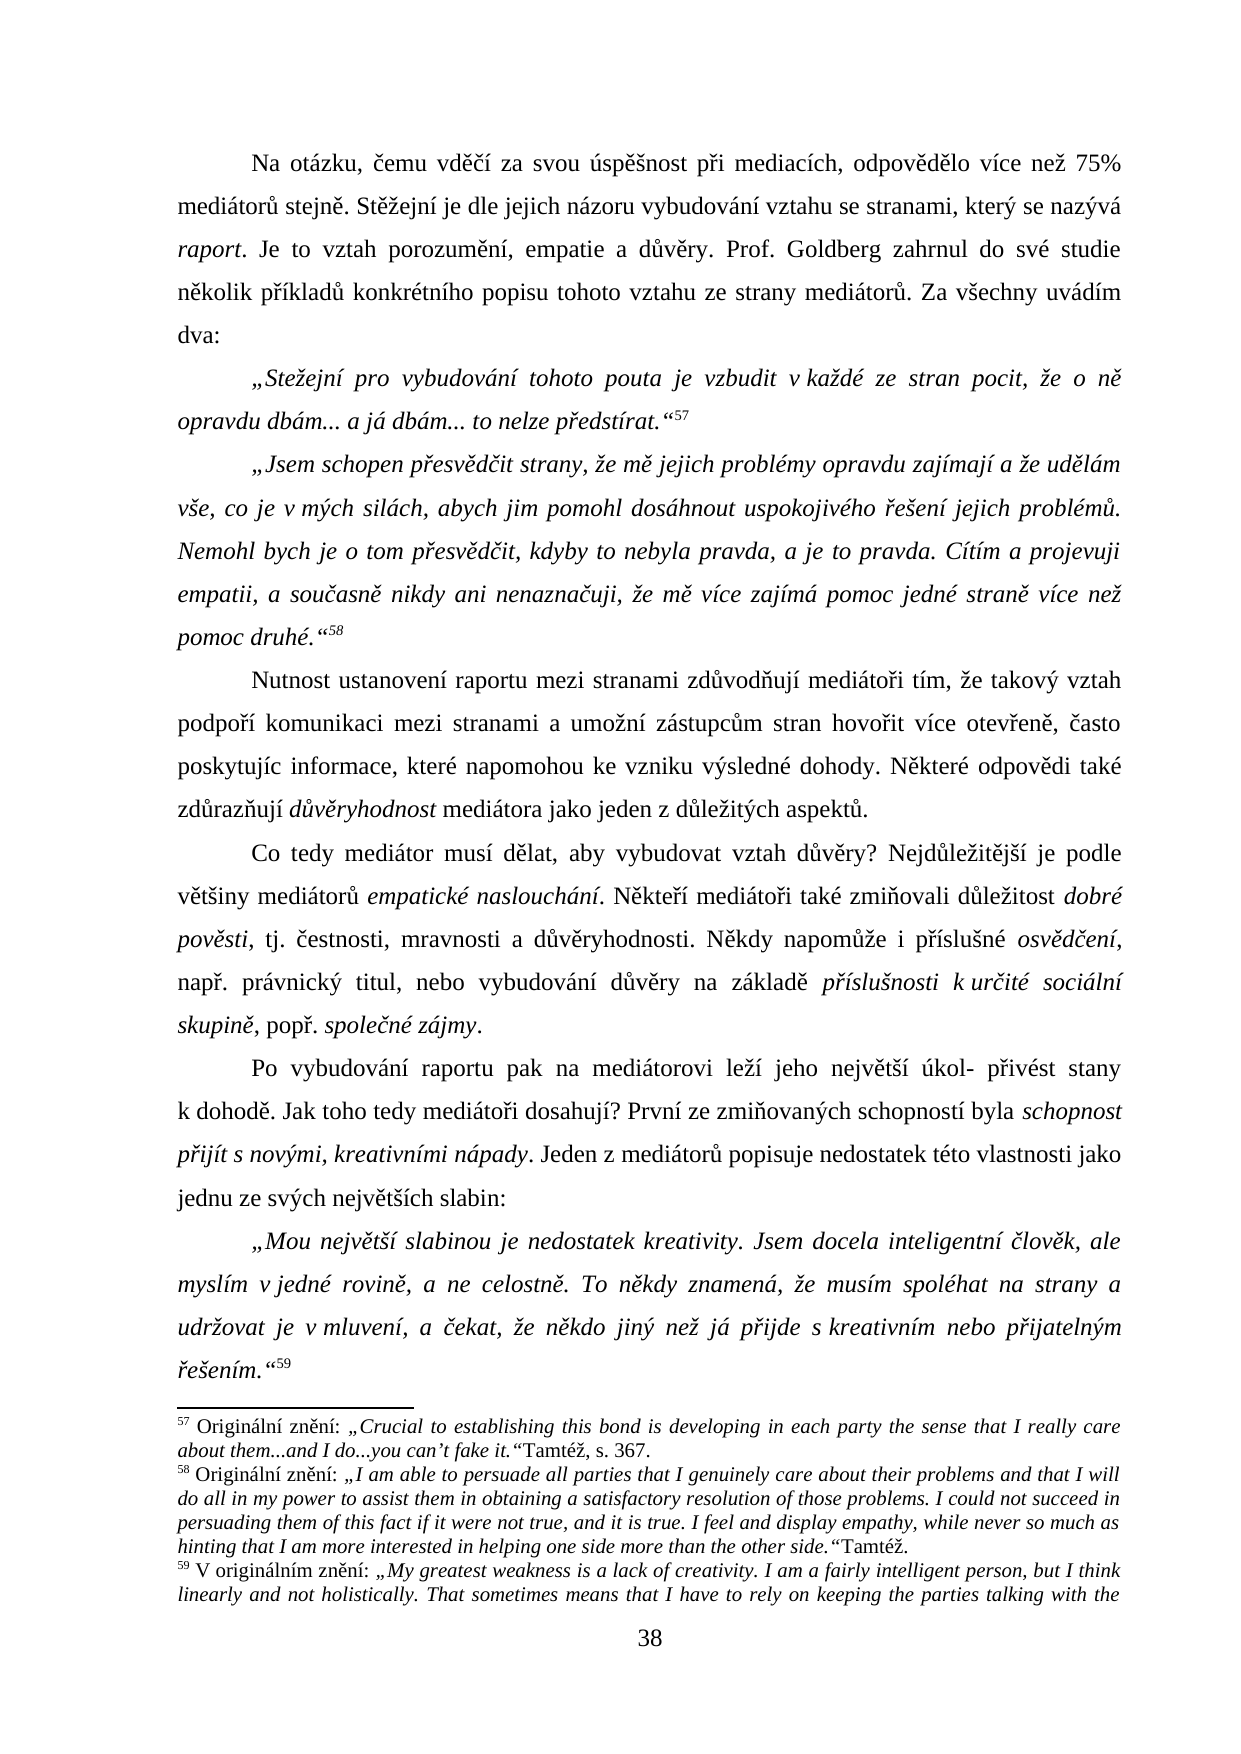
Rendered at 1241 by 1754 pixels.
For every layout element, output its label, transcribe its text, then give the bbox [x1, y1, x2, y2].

text Po vybudování raportu pak na mediátorovi leží jeho největší úkol- přivést stany k dohodě. Jak toho tedy mediátoři dosahují? První ze zmiňovaných schopností byla schopnost přijít s novými, kreativními nápady. Jeden z mediátorů popisuje nedostatek této vlastnosti jako jednu ze svých největších slabin: [177, 1053, 1122, 1211]
text Nutnost ustanovení raportu mezi stranami zdůvodňují mediátoři tím, že takový vztah podpoří komunikaci mezi stranami a umožní zástupcům stran hovořit více otevřeně, často poskytujíc informace, které napomohou ke vzniku výsledné dohody. Některé odpovědi také zdůrazňují důvěryhodnost mediátora jako jeden z důležitých aspektů. [177, 665, 1122, 823]
text Na otázku, čemu vděčí za svou úspěšnost při mediacích, odpovědělo více než 75% mediátorů stejně. Stěžejní je dle jejich názoru vybudování vztahu se stranami, který se nazývá raport. Je to vztah porozumění, empatie a důvěry. Prof. Goldberg zahrnul do své studie několik příkladů konkrétního popisu tohoto vztahu ze strany mediátorů. Za všechny uvádím dva: [177, 148, 1122, 349]
text „Stežejní pro vybudování tohoto pouta je vzbudit v každé ze stran pocit, že o ně opravdu dbám... a já dbám... to nelze předstírat.“ [177, 363, 1122, 435]
text „Mou největší slabinou je nedostatek kreativity. Jsem docela inteligentní člověk, ale myslím v jedné rovině, a ne celostně. To někdy znamená, že musím spoléhat na strany a udržovat je v mluvení, a čekat, že někdo jiný než já přijde s kreativním nebo přijatelným řešením.“ [177, 1226, 1122, 1384]
text „Jsem schopen přesvědčit strany, že mě jejich problémy opravdu zajímají a že udělám vše, co je v mých silách, abych jim pomohl dosáhnout uspokojivého řešení jejich problémů. Nemohl bych je o tom přesvědčit, kdyby to nebyla pravda, a je to pravda. Cítím a projevuji empatii, a současně nikdy ani nenaznačuji, že mě více zajímá pomoc jedné straně více než pomoc druhé.“ [177, 449, 1122, 651]
text Co tedy mediátor musí dělat, aby vybudovat vztah důvěry? Nejdůležitější je podle většiny mediátorů empatické naslouchání. Někteří mediátoři také zmiňovali důležitost dobré pověsti, tj. čestnosti, mravnosti a důvěryhodnosti. Někdy napomůže i příslušné osvědčení, např. právnický titul, nebo vybudování důvěry na základě příslušnosti k určité sociální skupině, popř. společné zájmy. [177, 838, 1122, 1039]
